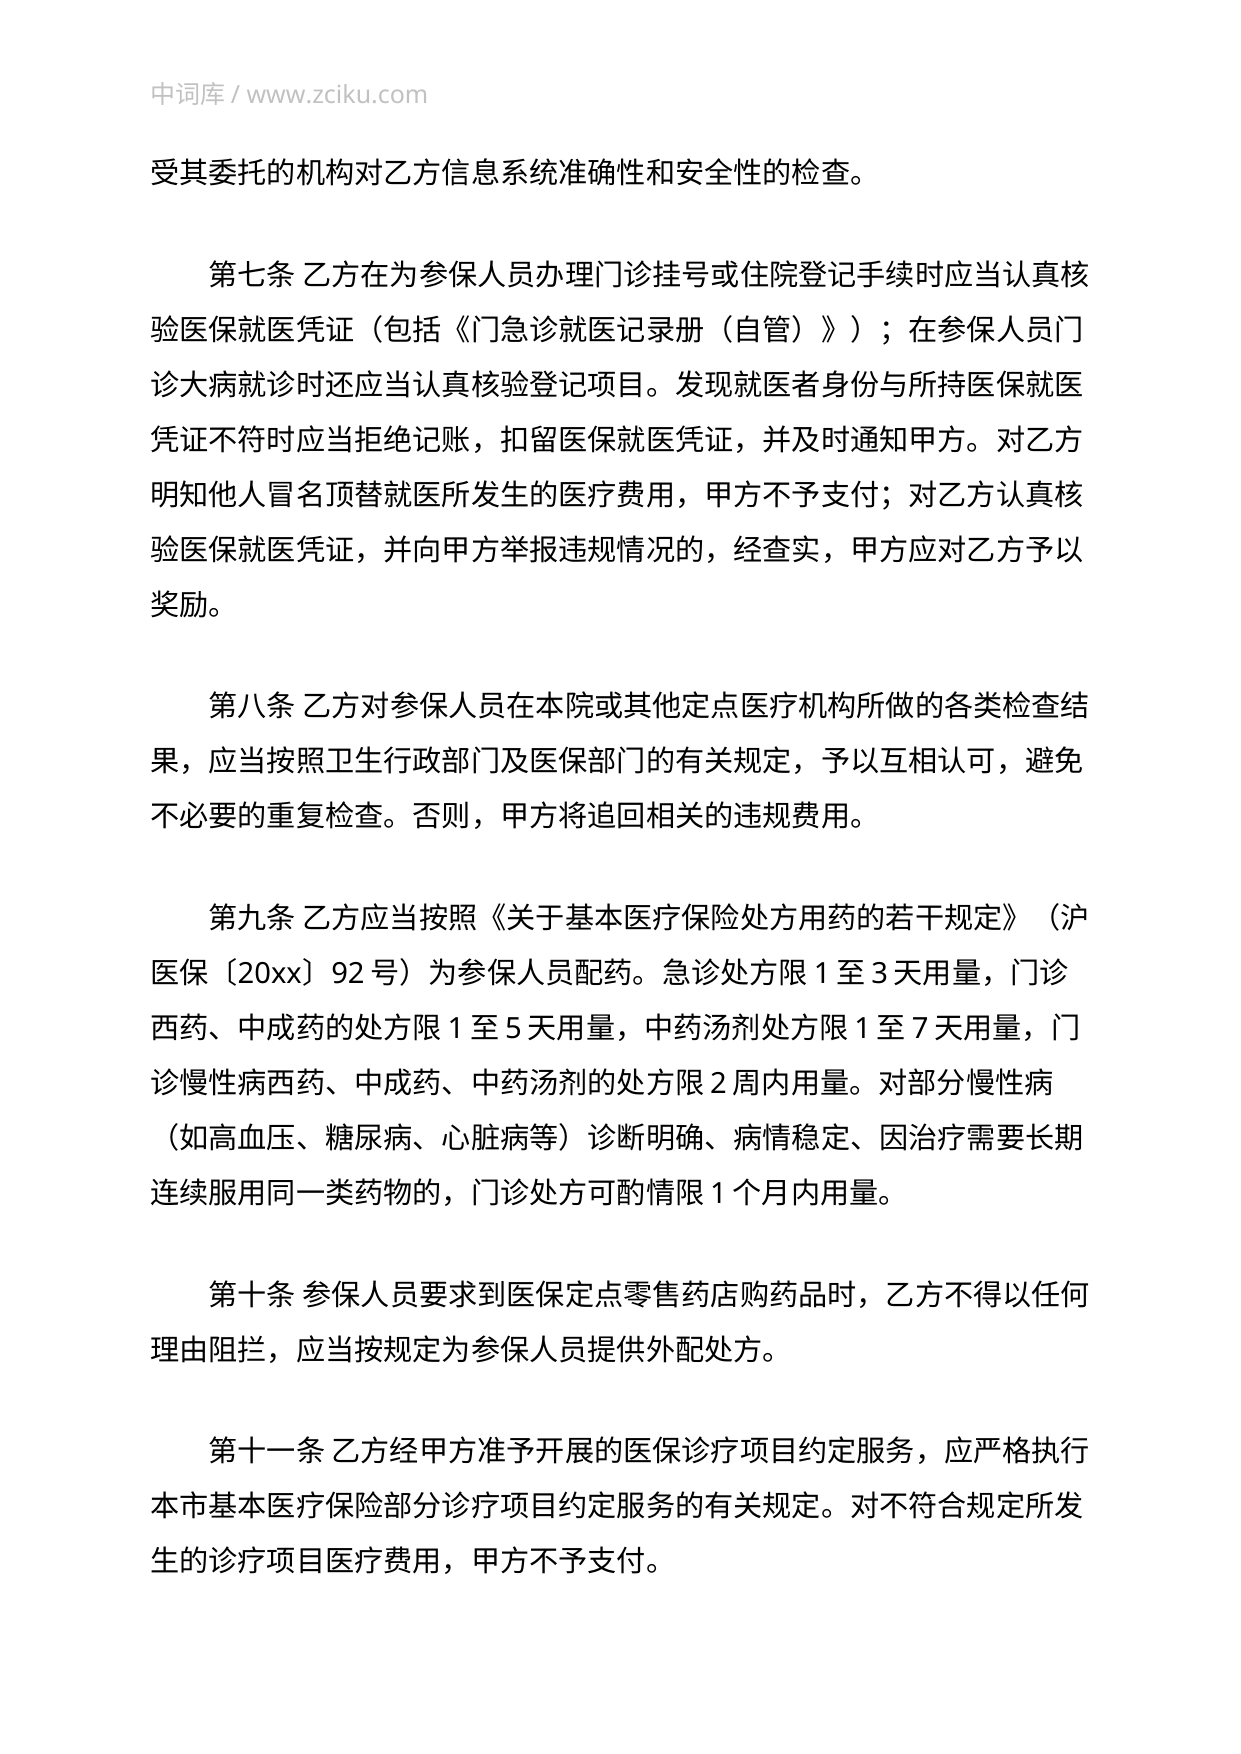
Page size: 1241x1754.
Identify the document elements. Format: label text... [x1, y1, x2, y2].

text 第八条 乙方对参保人员在本院或其他定点医疗机构所做的各类检查结果，应当按照卫生行政部门及医保部门的有关规定，予以互相认可，避免不必要的重复检查。否则，甲方将追回相关的违规费用。 [150, 683, 1090, 835]
text 第十条 参保人员要求到医保定点零售药店购药品时，乙方不得以任何理由阻拦，应当按规定为参保人员提供外配处方。 [150, 1271, 1090, 1368]
text 第九条 乙方应当按照《关于基本医疗保险处方用药的若干规定》（沪医保〔20xx〕92号）为参保人员配药。急诊处方限1至3天用量，门诊西药、中成药的处方限1至5天用量，中药汤剂处方限1至7天用量，门诊慢性病西药、中成药、中药汤剂的处方限2周内用量。对部分慢性病（如高血压、糖尿病、心脏病等）诊断明确、病情稳定、因治疗需要长期连续服用同一类药物的，门诊处方可酌情限1个月内用量。 [150, 894, 1090, 1212]
text 第七条 乙方在为参保人员办理门诊挂号或住院登记手续时应当认真核验医保就医凭证（包括《门急诊就医记录册（自管）》）；在参保人员门诊大病就诊时还应当认真核验登记项目。发现就医者身份与所持医保就医凭证不符时应当拒绝记账，扣留医保就医凭证，并及时通知甲方。对乙方明知他人冒名顶替就医所发生的医疗费用，甲方不予支付；对乙方认真核验医保就医凭证，并向甲方举报违规情况的，经查实，甲方应对乙方予以奖励。 [150, 252, 1090, 623]
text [150, 150, 1090, 192]
text 第十一条 乙方经甲方准予开展的医保诊疗项目约定服务，应严格执行本市基本医疗保险部分诊疗项目约定服务的有关规定。对不符合规定所发生的诊疗项目医疗费用，甲方不予支付。 [150, 1428, 1090, 1580]
